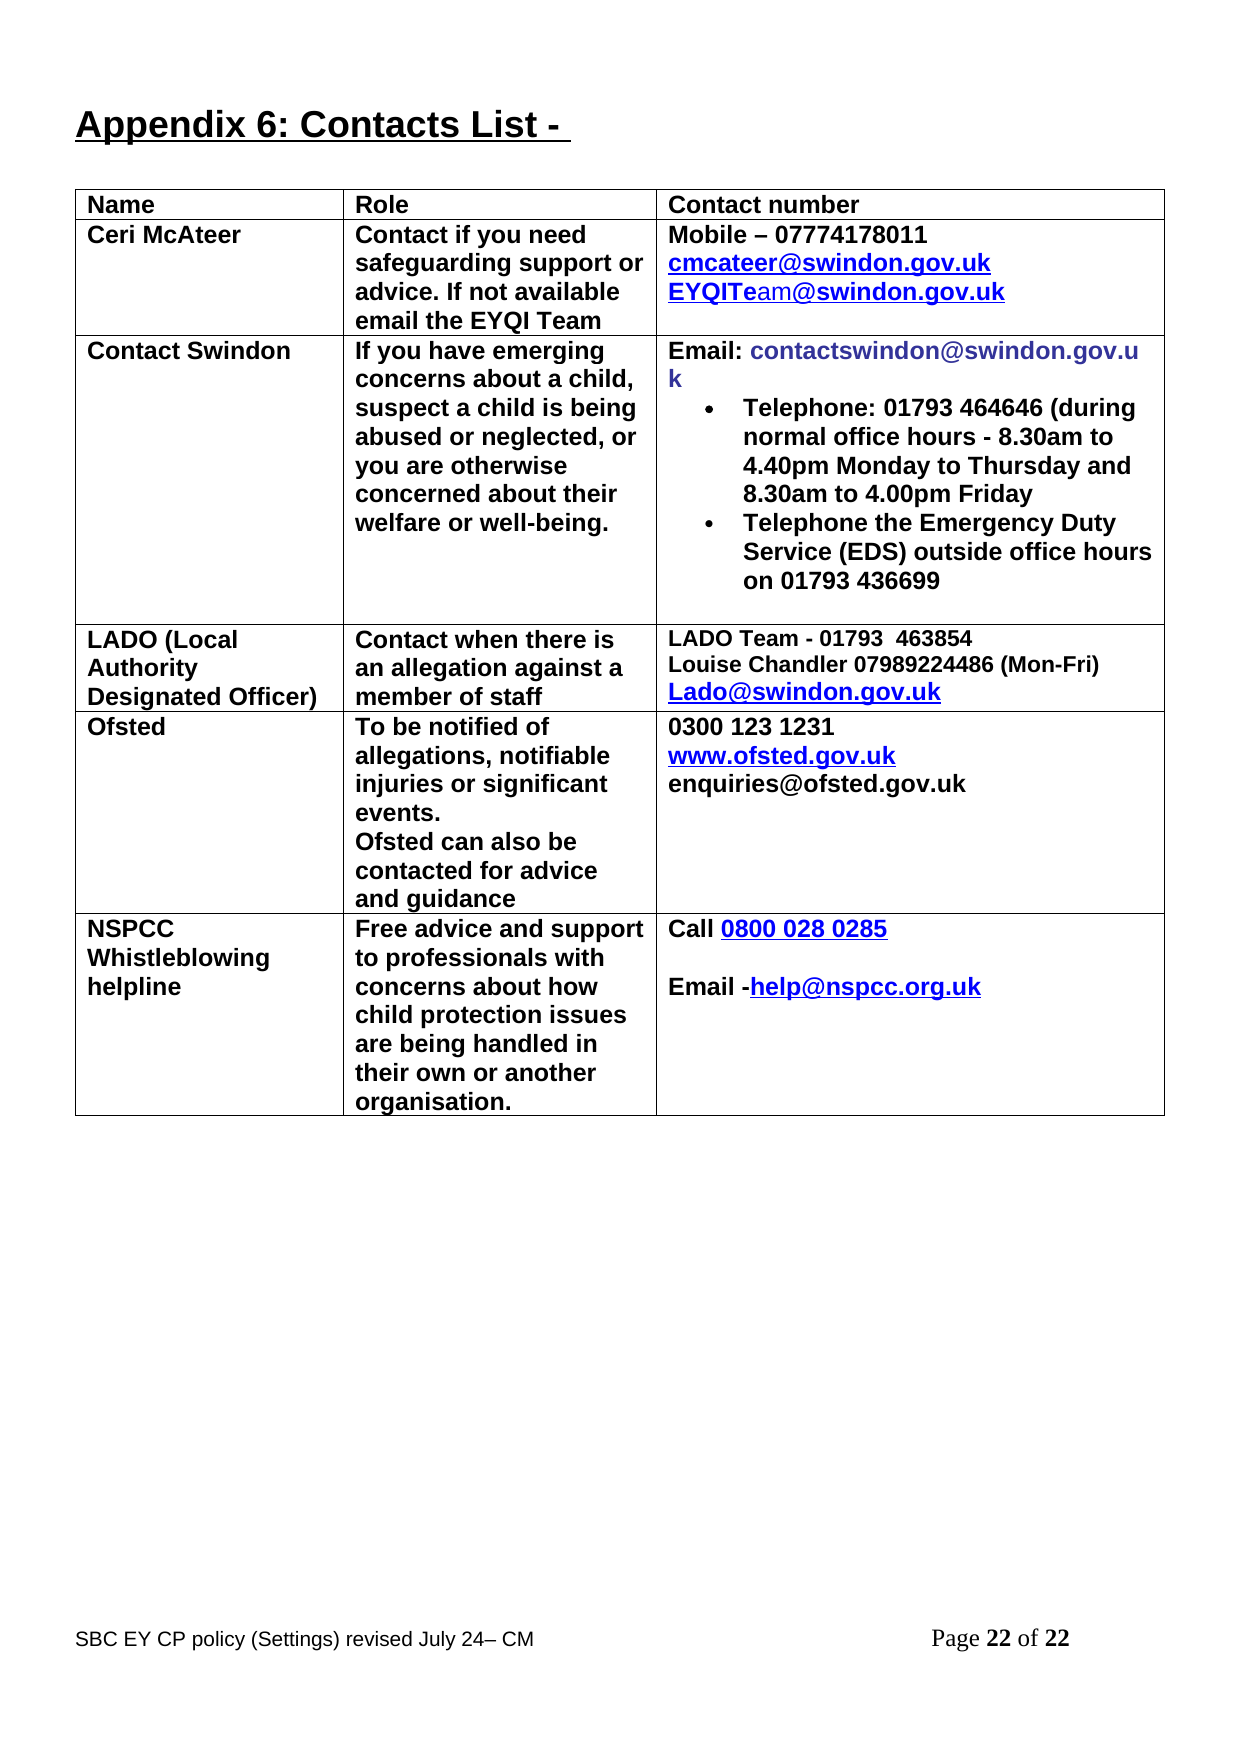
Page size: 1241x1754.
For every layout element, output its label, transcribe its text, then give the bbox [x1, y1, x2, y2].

table_header Contact number [657, 190, 1164, 218]
table_cell 0300 123 1231 www.ofsted.gov.uk enquiries@ofsted.gov.uk [657, 712, 1164, 913]
table_header Name [76, 190, 343, 218]
table_cell Call 0800 028 0285 Email -help@nspcc.org.uk [657, 914, 1164, 1115]
table_cell NSPCC Whistleblowing helpline [76, 914, 343, 1115]
text Appendix 6: Contacts List - [75, 102, 1165, 146]
table_cell Ofsted [76, 712, 343, 913]
table_cell Mobile – 07774178011 cmcateer@swindon.gov.uk EYQITeam@swindon.gov.uk [657, 220, 1164, 334]
table_cell LADO Team - 01793 463854 Louise Chandler 07989224486 (Mon-Fri) Lado@swindon.gov.uk [657, 625, 1164, 711]
table_cell Contact Swindon [76, 336, 343, 623]
table_cell To be notified of allegations, notifiable injuries or significant events. Ofsted can also be contacted for advice and guidance [344, 712, 656, 913]
table_cell Ceri McAteer [76, 220, 343, 334]
table_cell LADO (Local Authority Designated Officer) [76, 625, 343, 711]
table_cell Contact when there is an allegation against a member of staff [344, 625, 656, 711]
table_cell Contact if you need safeguarding support or advice. If not available email the EYQI Team [344, 220, 656, 334]
table_cell Email: contactswindon@swindon.gov.uk Telephone: 01793 464646 (during normal office hours - 8.30am to 4.40pm Monday to Thursday and 8.30am to 4.00pm Friday Telephone the Emergency Duty Service (EDS) outside office hours on 01793 436699 [657, 336, 1164, 623]
table_cell Free advice and support to professionals with concerns about how child protection issues are being handled in their own or another organisation. [344, 914, 656, 1115]
table_cell ​If you have emerging concerns about a child, suspect a child is being abused or neglected, or you are otherwise concerned about their welfare or well-being. [344, 336, 656, 623]
table_header Role [344, 190, 656, 218]
